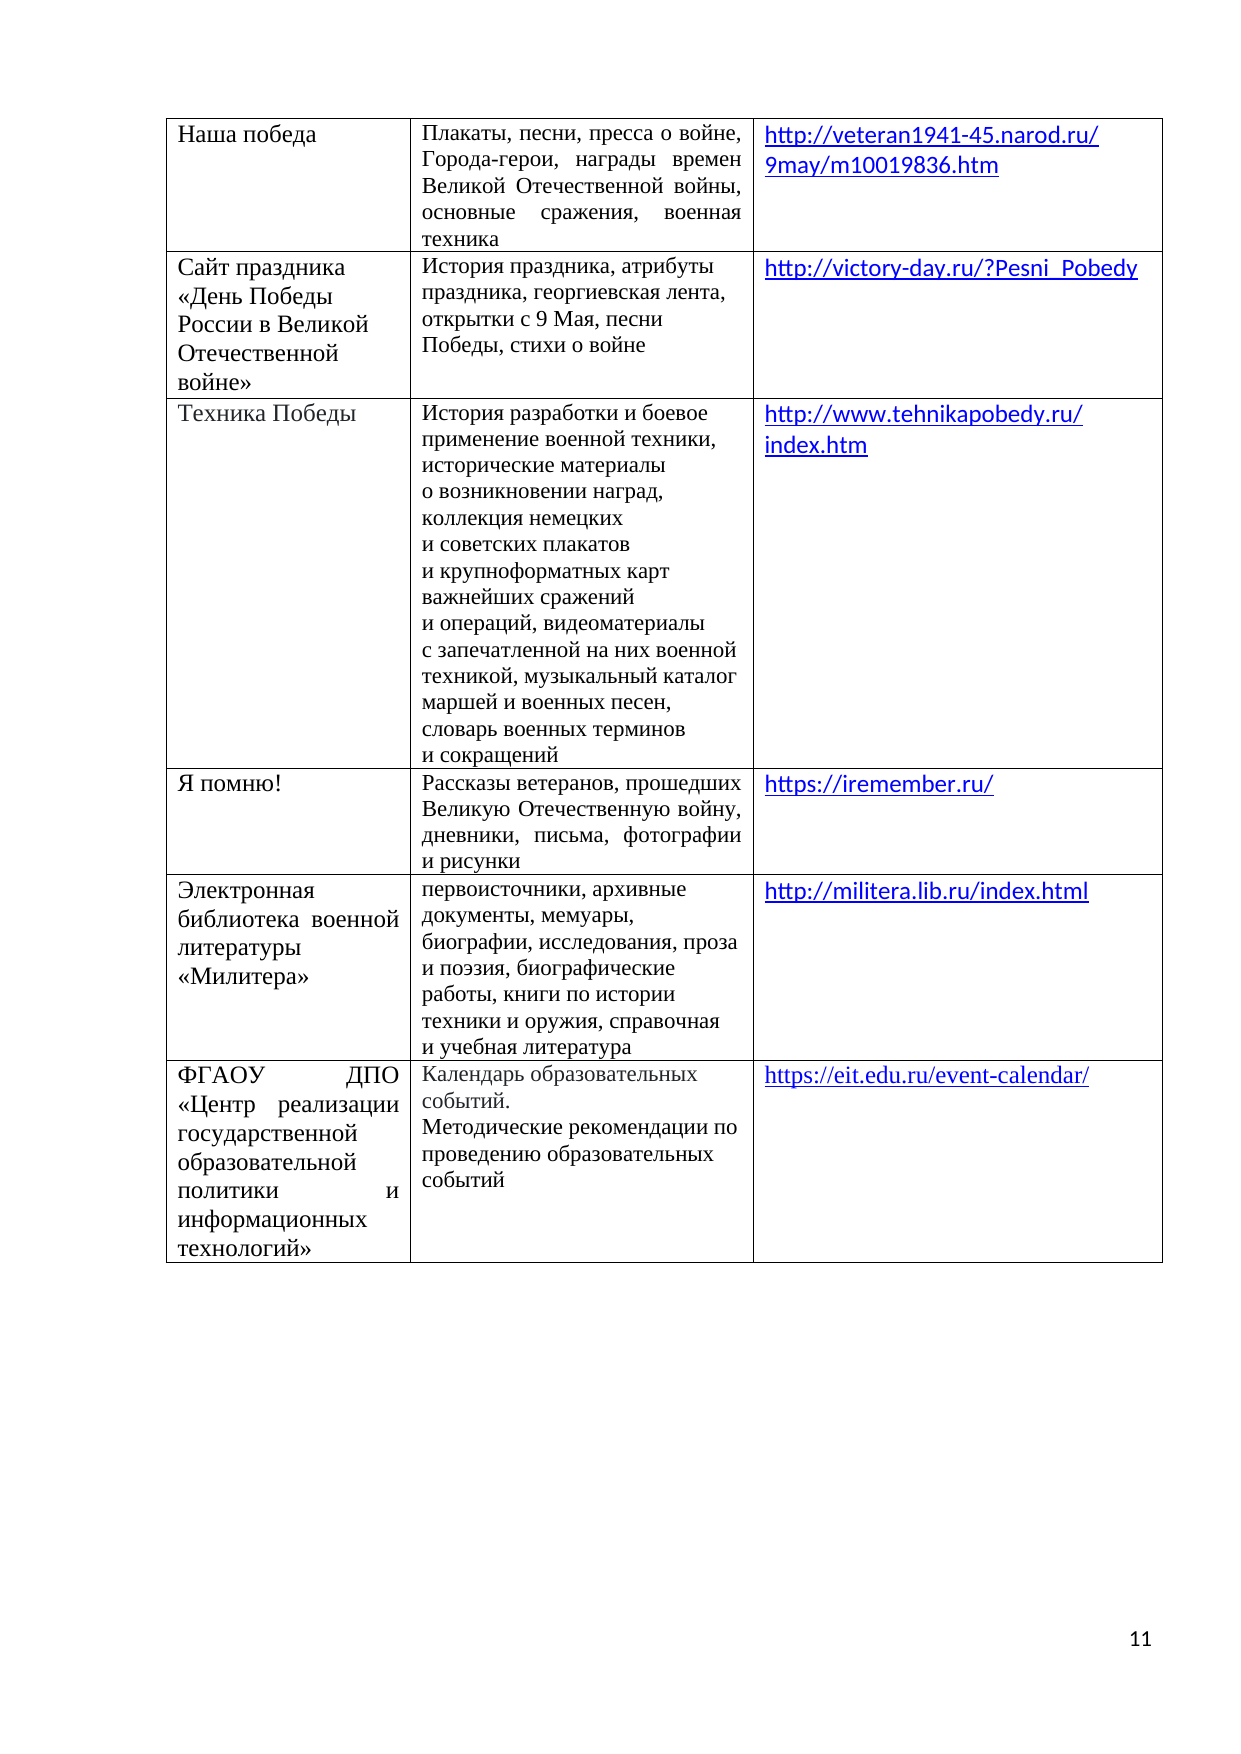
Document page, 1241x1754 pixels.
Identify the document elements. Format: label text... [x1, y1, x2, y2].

table_cell http://militera.lib.ru/index.html [754, 875, 1162, 1059]
table_cell Наша победа [167, 119, 410, 251]
table_cell История праздника, атрибуты праздника, георгиевская лента, открытки с 9 Мая, песни Победы, стихи о войне [411, 252, 753, 397]
table_cell https://iremember.ru/ [754, 769, 1162, 874]
table_cell Я помню! [167, 769, 410, 874]
table_cell http://victory-day.ru/?Pesni_Pobedy [754, 252, 1162, 397]
table_cell ФГАОУ ДПО «Центр реализации государственной образовательной политики и информационных технологий» [312, 1061, 410, 1262]
table_cell http://veteran1941-45.narod.ru/9may/m10019836.htm [754, 119, 1162, 251]
table_cell История разработки и боевое применение военной техники, исторические материалы о возникновении наград, коллекция немецких и советских плакатов и крупноформатных карт важнейших сражений и операций, видеоматериалы с запечатленной на них военной техникой, музыкальный каталог маршей и военных песен, словарь военных терминов и сокращений [411, 399, 753, 767]
table_cell Календарь образовательных событий. Методические рекомендации по проведению образовательных событий [411, 1061, 753, 1262]
table_cell Техника Победы [167, 399, 410, 767]
table_cell первоисточники, архивные документы, мемуары, биографии, исследования, проза и поэзия, биографические работы, книги по истории техники и оружия, справочная и учебная литература [411, 875, 753, 1059]
table_cell Плакаты, песни, пресса о войне, Города-герои, награды времен Великой Отечественной войны, основные сражения, военная техника [411, 119, 753, 251]
table_cell Электронная библиотека военной литературы «Милитера» [167, 875, 410, 1059]
table_cell https://eit.edu.ru/event-calendar/ [754, 1061, 1162, 1262]
table_cell http://www.tehnikapobedy.ru/index.htm [754, 399, 1162, 767]
table_cell Сайт праздника «День Победы России в Великой Отечественной войне» [167, 252, 410, 397]
table_cell Рассказы ветеранов, прошедших Великую Отечественную войну, дневники, письма, фотографии и рисунки [411, 769, 753, 874]
